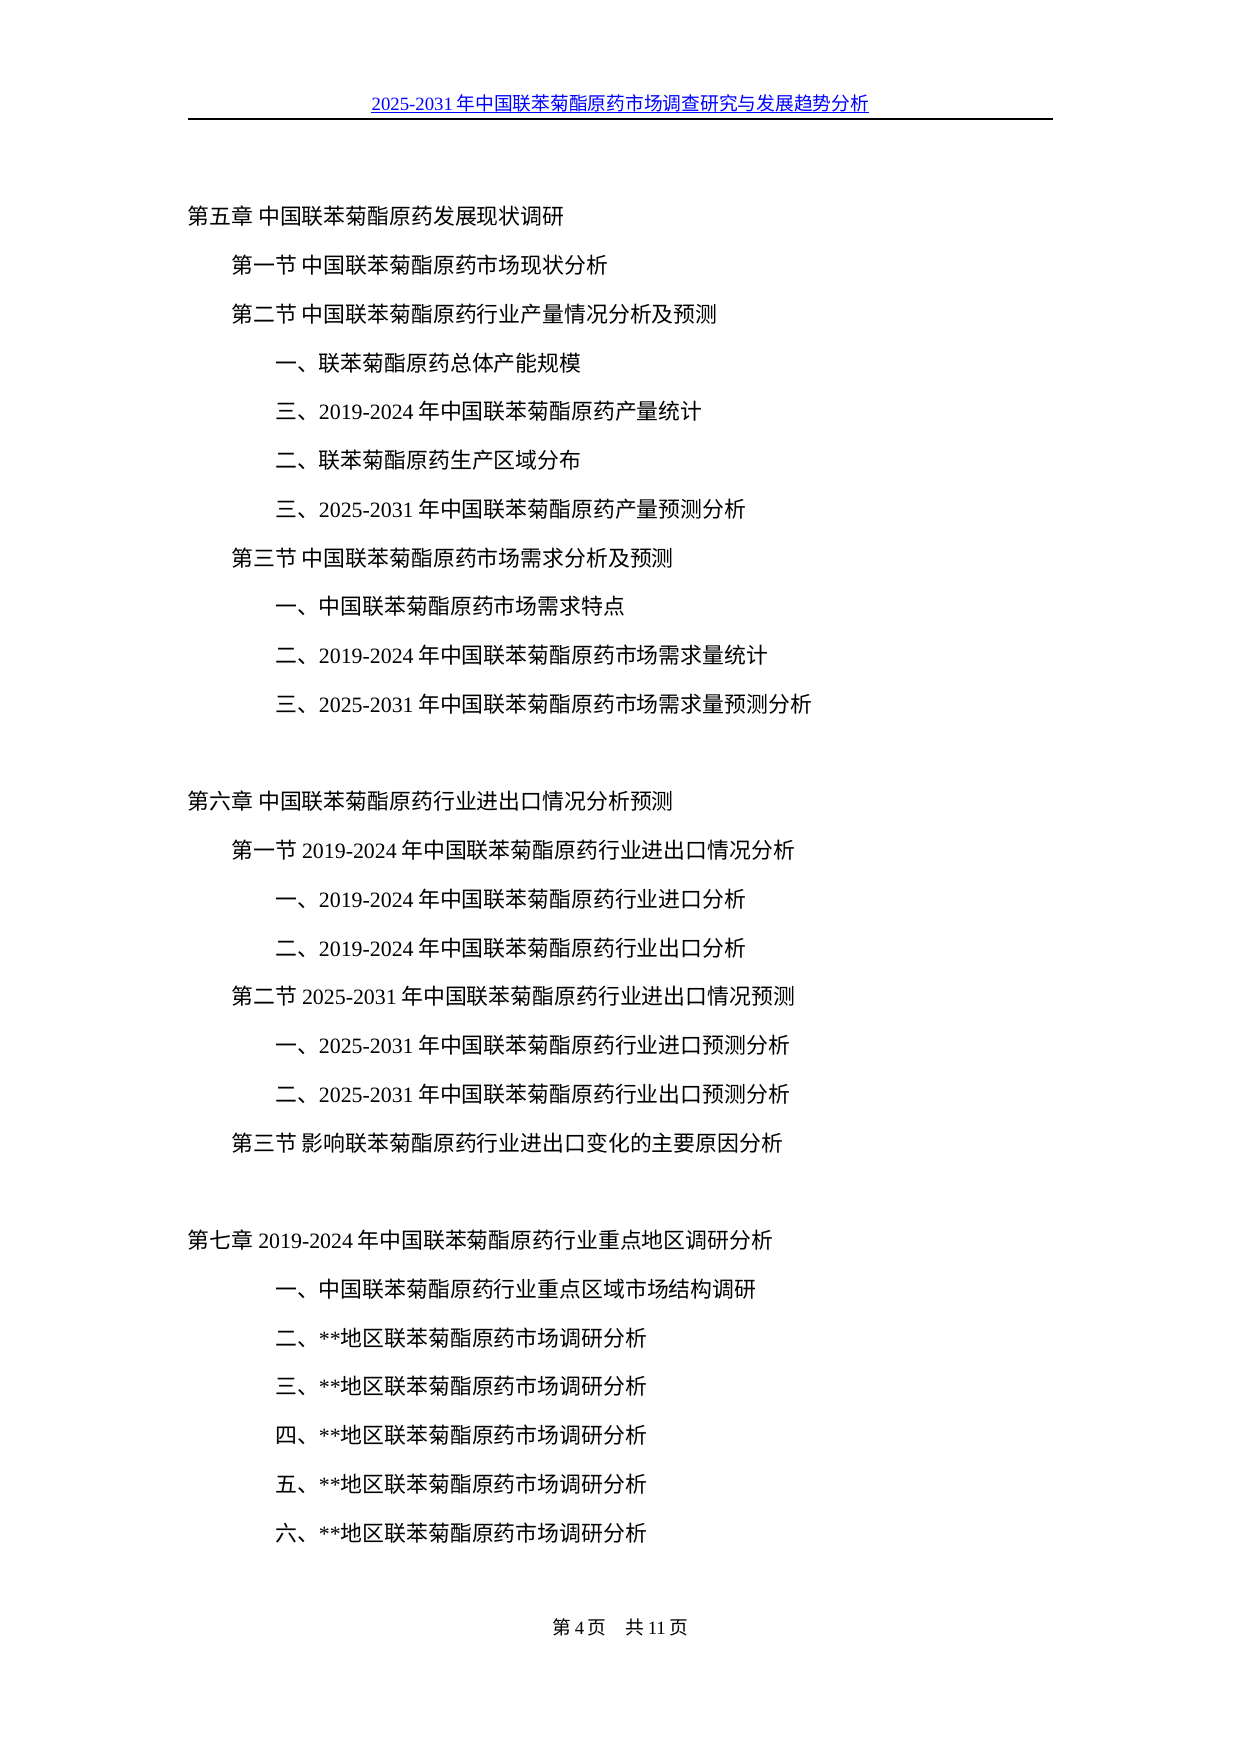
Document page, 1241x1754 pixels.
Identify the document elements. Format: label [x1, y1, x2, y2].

text [187, 150, 1053, 1548]
